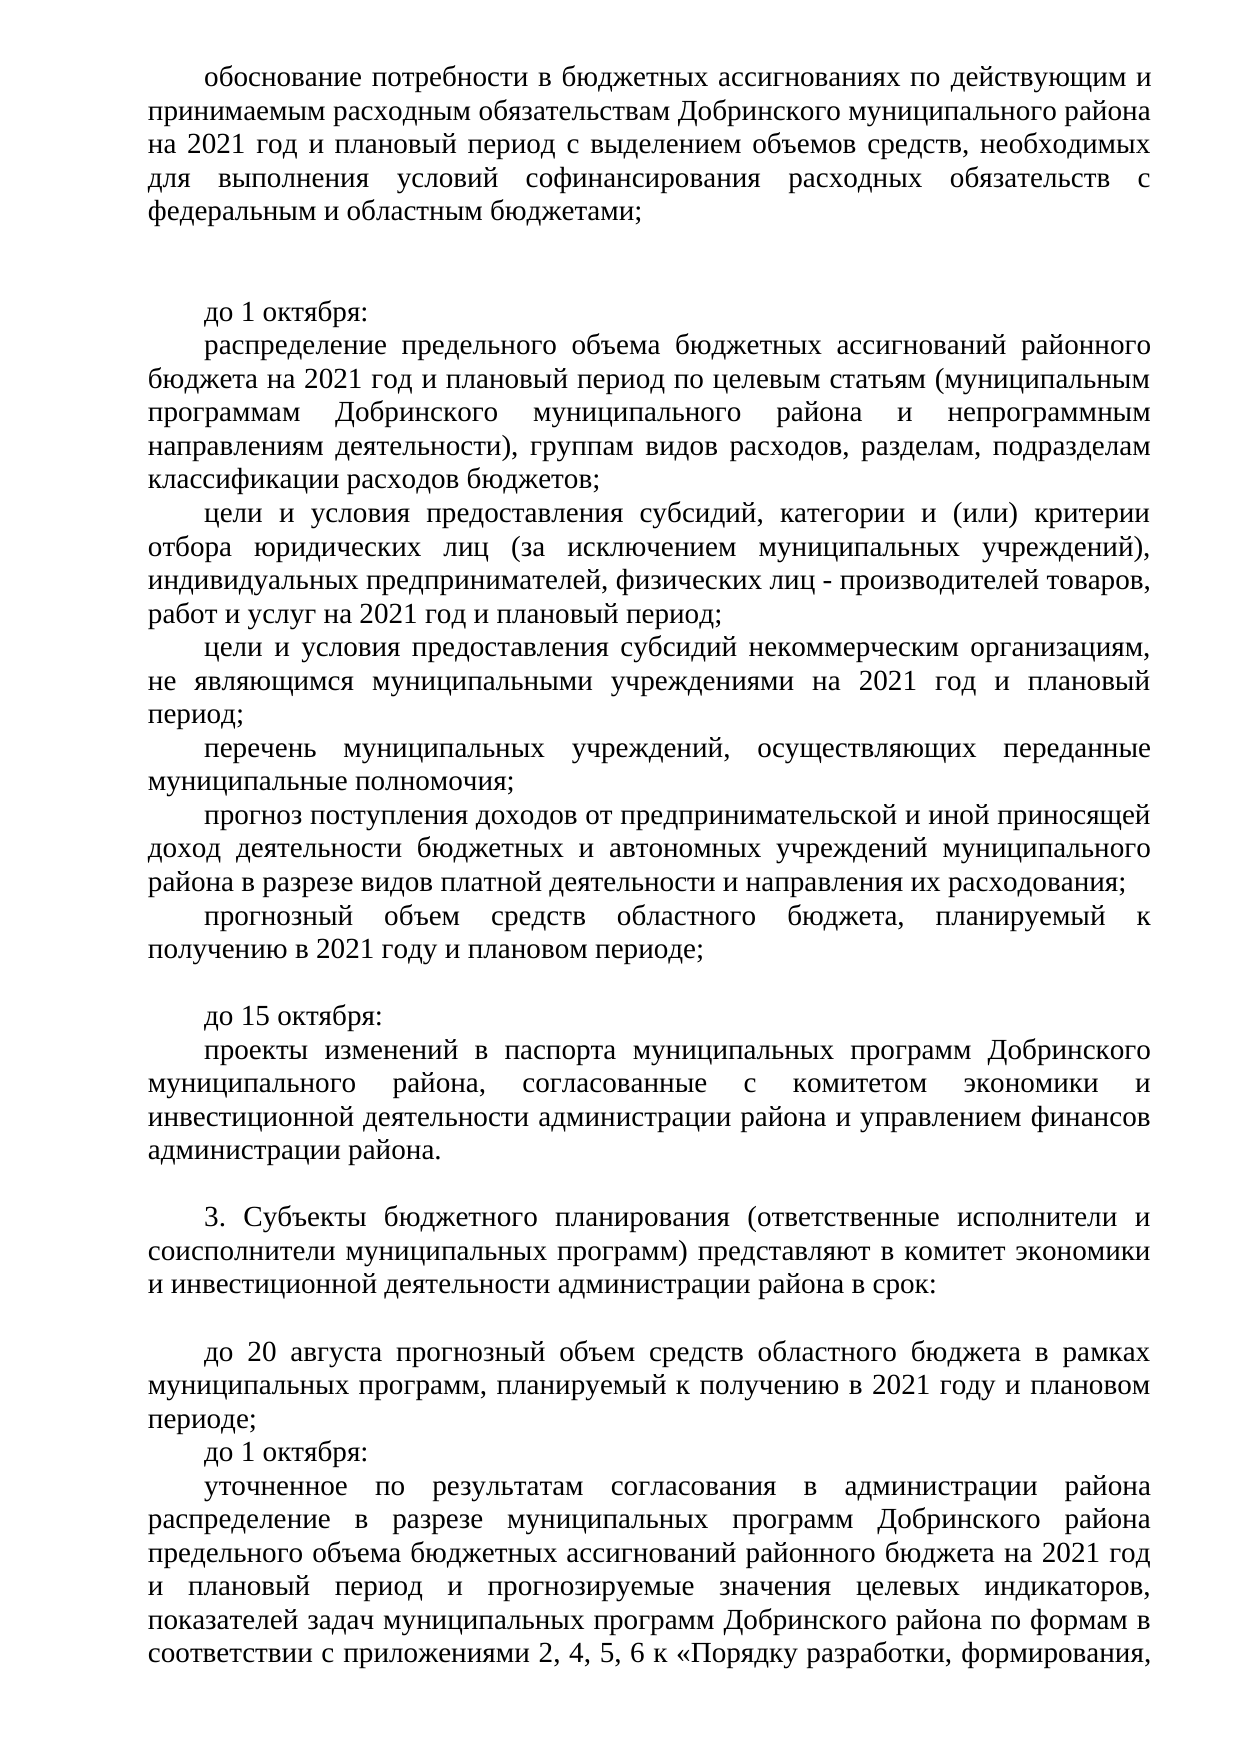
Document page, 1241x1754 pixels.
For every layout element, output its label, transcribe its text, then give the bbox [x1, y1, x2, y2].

text перечень муниципальных учреждений, осуществляющих переданные муниципальные полномочия; [148, 730, 1152, 797]
text 3. Субъекты бюджетного планирования (ответственные исполнители и соисполнители муниципальных программ) представляют в комитет экономики и инвестиционной деятельности администрации района в срок: [148, 1199, 1152, 1300]
text обоснование потребности в бюджетных ассигнованиях по действующим и принимаемым расходным обязательствам Добринского муниципального района на 2021 год и плановый период с выделением объемов средств, необходимых для выполнения условий софинансирования расходных обязательств с федеральным и областным бюджетами; [148, 59, 1152, 227]
text прогноз поступления доходов от предпринимательской и иной приносящей доход деятельности бюджетных и автономных учреждений муниципального района в разрезе видов платной деятельности и направления их расходования; [148, 797, 1152, 898]
text до 20 августа прогнозный объем средств областного бюджета в рамках муниципальных программ, планируемый к получению в 2021 году и плановом периоде; [148, 1334, 1152, 1434]
text цели и условия предоставления субсидий некоммерческим организациям, не являющимся муниципальными учреждениями на 2021 год и плановый период; [148, 629, 1152, 730]
text проекты изменений в паспорта муниципальных программ Добринского муниципального района, согласованные с комитетом экономики и инвестиционной деятельности администрации района и управлением финансов администрации района. [148, 1032, 1152, 1166]
text до 15 октября: [148, 998, 1152, 1032]
text прогнозный объем средств областного бюджета, планируемый к получению в 2021 году и плановом периоде; [148, 898, 1152, 965]
text до 1 октября: [148, 294, 1152, 327]
text цели и условия предоставления субсидий, категории и (или) критерии отбора юридических лиц (за исключением муниципальных учреждений), индивидуальных предпринимателей, физических лиц - производителей товаров, работ и услуг на 2021 год и плановый период; [148, 495, 1152, 629]
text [148, 1468, 1152, 1669]
text до 1 октября: [148, 1434, 1152, 1468]
text распределение предельного объема бюджетных ассигнований районного бюджета на 2021 год и плановый период по целевым статьям (муниципальным программам Добринского муниципального района и непрограммным направлениям деятельности), группам видов расходов, разделам, подразделам классификации расходов бюджетов; [148, 327, 1152, 495]
